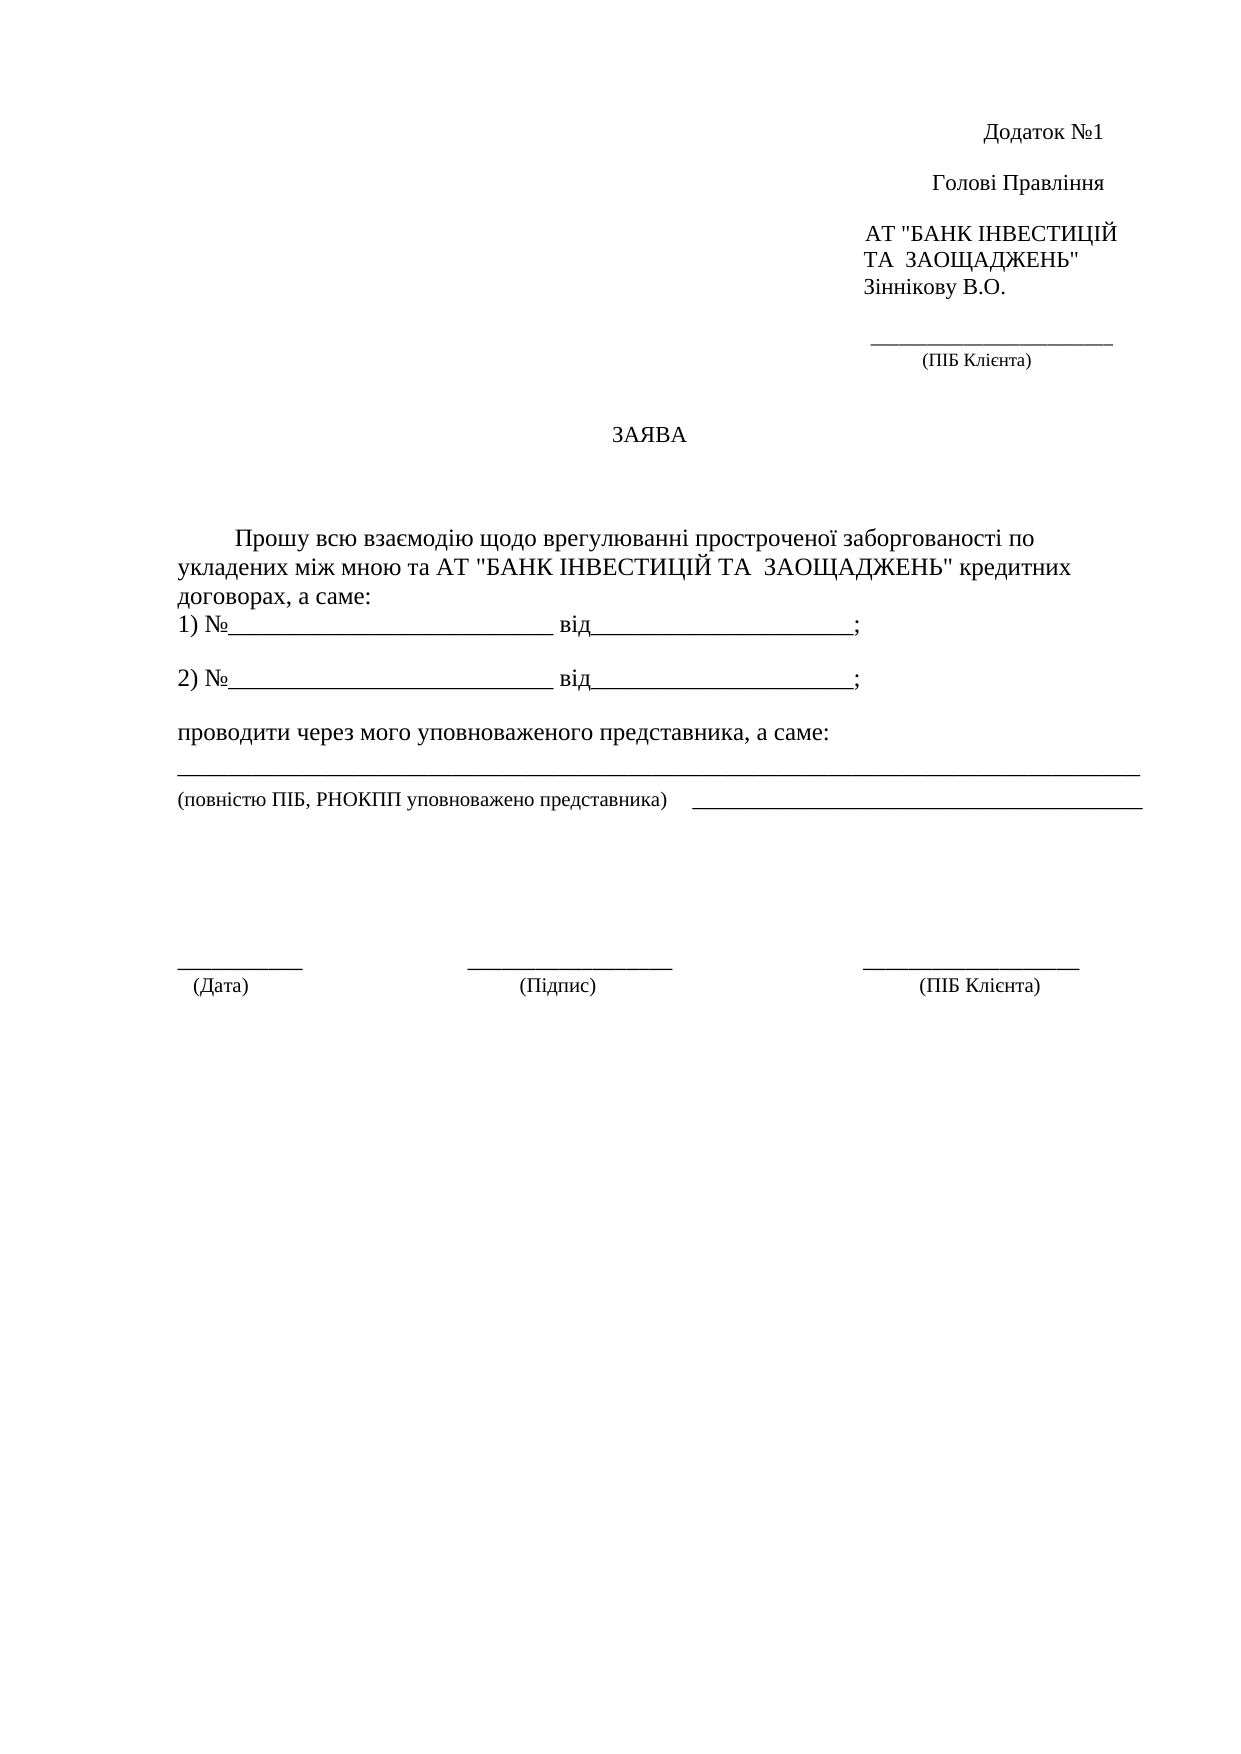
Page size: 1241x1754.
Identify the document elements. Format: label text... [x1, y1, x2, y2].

text 1) №__________________________ від_____________________; [177, 609, 1152, 638]
text __________________________ [177, 326, 1152, 348]
text 2) №__________________________ від_____________________; [177, 663, 1152, 692]
text (Дата) (Підпис) (ПІБ Клієнта) [177, 973, 1152, 997]
text Голові Правління [177, 169, 1152, 196]
text ТА ЗАОЩАДЖЕНЬ" [177, 247, 1152, 273]
text Додаток №1 [177, 118, 1152, 144]
text ЗАЯВА [177, 421, 1152, 447]
text (ПІБ Клієнта) [177, 348, 1152, 370]
text AТ "БАНК ІНВЕСТИЦІЙ [177, 220, 1152, 247]
text ___________ __________________ ___________________ [177, 945, 1152, 973]
text Зіннікову В.О. [177, 273, 1152, 299]
text Прошу всю взаємодію щодо врегулюванні простроченої заборгованості по укладених між мною та АТ "БАНК ІНВЕСТИЦІЙ ТА ЗАОЩАДЖЕНЬ" кредитних договорах, а саме: [177, 523, 1152, 609]
text проводити через мого уповноваженого представника, а саме: _____________________________________________________________________________ (повністю ПІБ, РНОКПП уповноважено представника) ____________________________________ [177, 717, 1152, 812]
